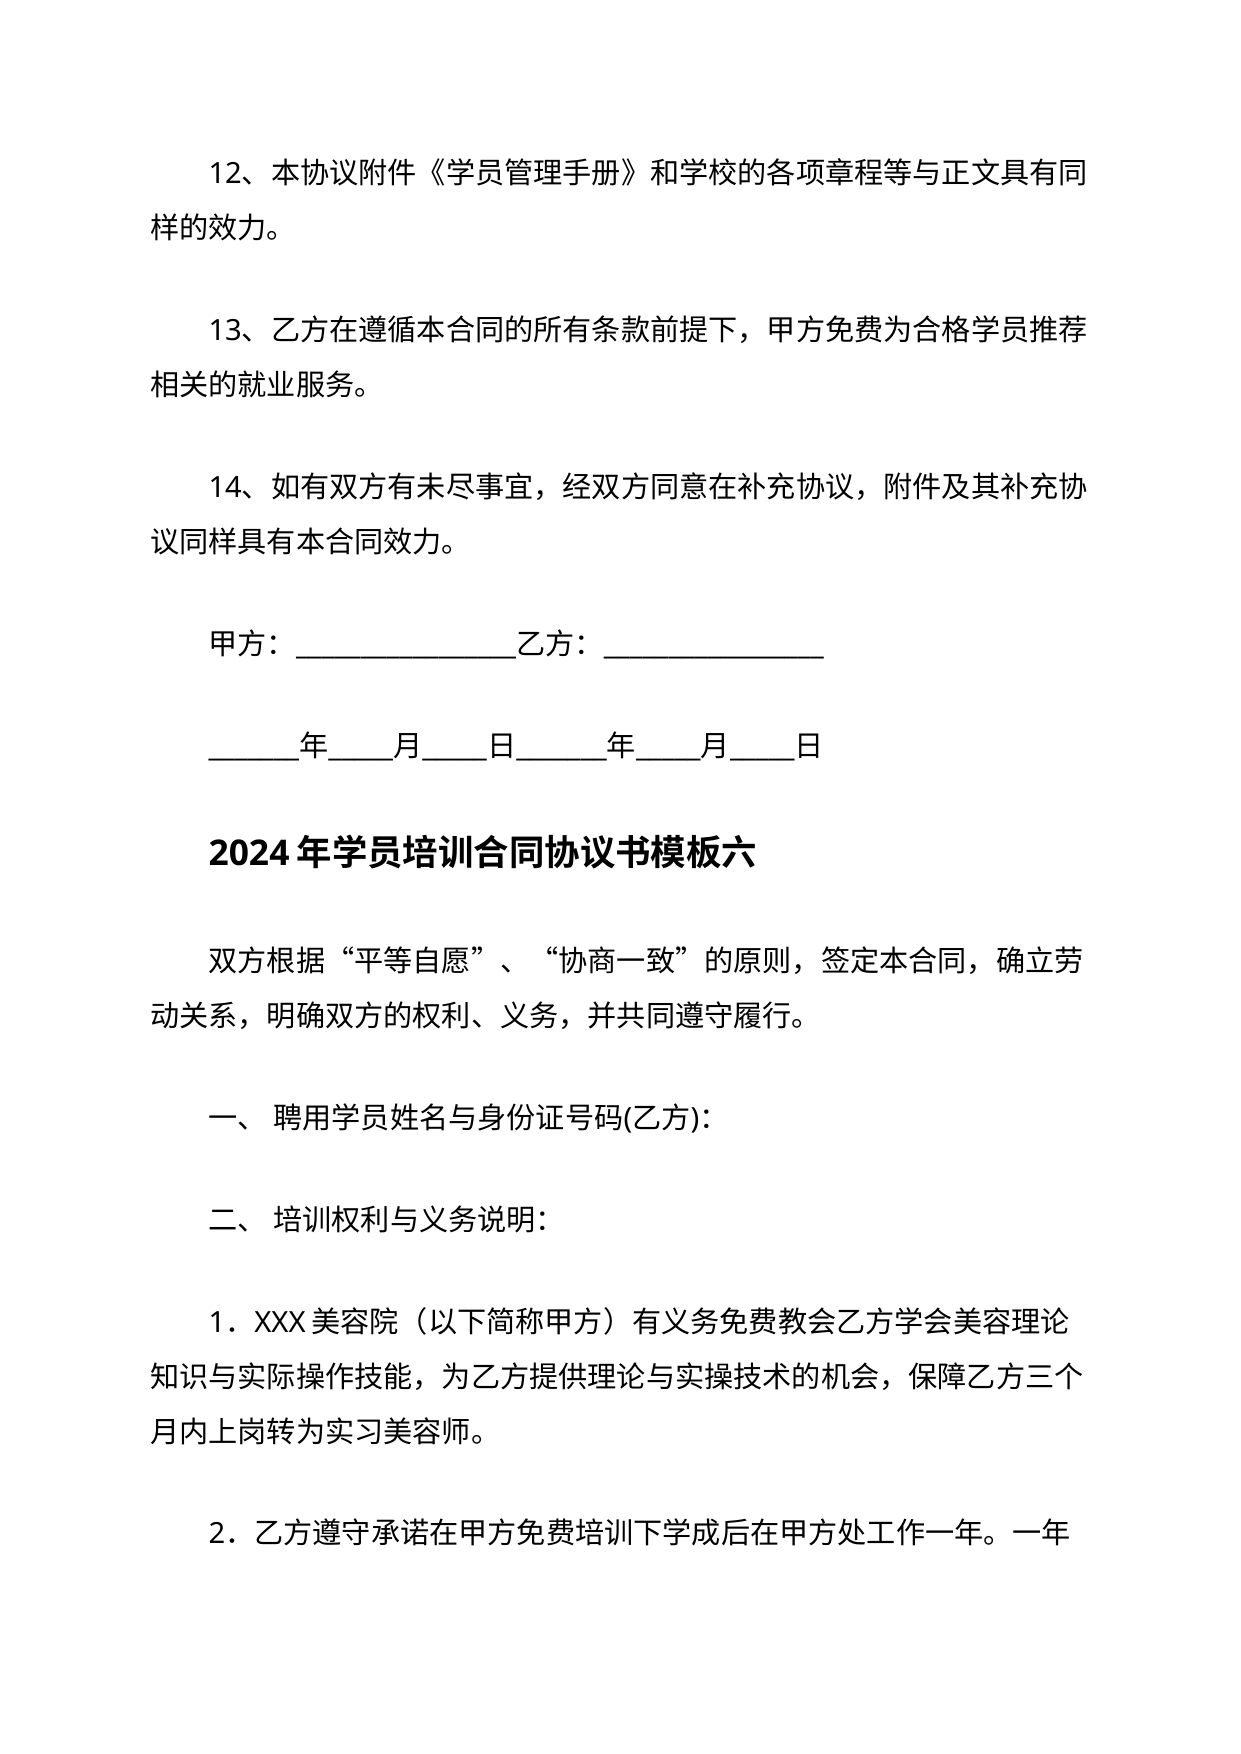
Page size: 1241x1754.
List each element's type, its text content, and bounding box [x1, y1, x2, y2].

text 1．XXX美容院（以下简称甲方）有义务免费教会乙方学会美容理论知识与实际操作技能，为乙方提供理论与实操技术的机会，保障乙方三个月内上岗转为实习美容师。 [150, 1298, 1090, 1450]
text 12、本协议附件《学员管理手册》和学校的各项章程等与正文具有同样的效力。 [150, 150, 1090, 247]
text 一、 聘用学员姓名与身份证号码(乙方)： [150, 1094, 1090, 1137]
text 2024年学员培训合同协议书模板六 [150, 824, 1090, 876]
text 二、 培训权利与义务说明： [150, 1196, 1090, 1239]
text 甲方：_________________乙方：_________________ [150, 620, 1090, 663]
text 双方根据“平等自愿”、“协商一致”的原则，签定本合同，确立劳动关系，明确双方的权利、义务，并共同遵守履行。 [150, 938, 1090, 1035]
text 13、乙方在遵循本合同的所有条款前提下，甲方免费为合格学员推荐相关的就业服务。 [150, 307, 1090, 404]
text 14、如有双方有未尽事宜，经双方同意在补充协议，附件及其补充协议同样具有本合同效力。 [150, 463, 1090, 561]
text _______年_____月_____日_______年_____月_____日 [150, 722, 1090, 765]
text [150, 1510, 1090, 1552]
